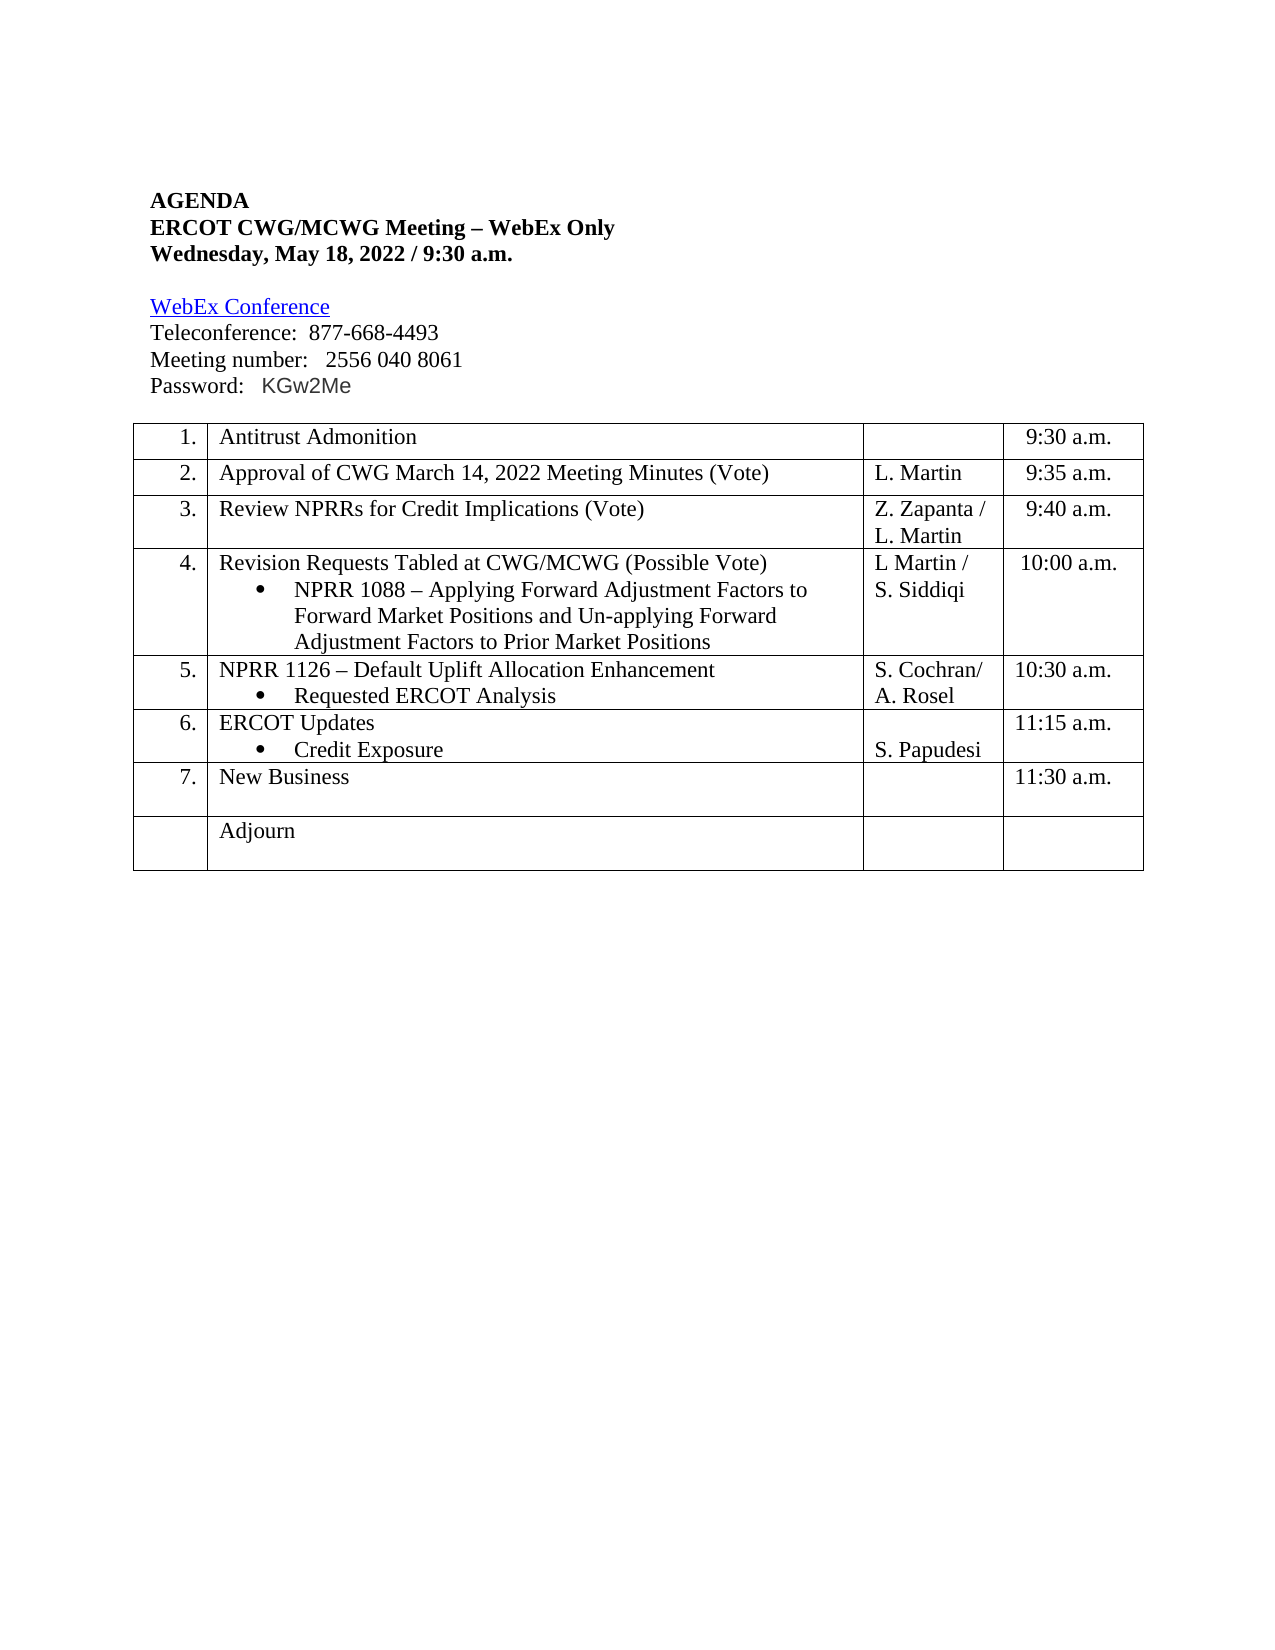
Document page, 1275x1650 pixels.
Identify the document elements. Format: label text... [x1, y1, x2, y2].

table_cell 2. [134, 460, 207, 494]
table_cell Approval of CWG March 14, 2022 Meeting Minutes (Vote) [208, 460, 863, 494]
table_cell L Martin / S. Siddiqi [864, 549, 1003, 655]
table_cell 7. [134, 763, 207, 816]
table_cell Review NPRRs for Credit Implications (Vote) [208, 496, 863, 548]
table_cell 11:15 a.m. [1004, 710, 1143, 762]
table_header 1. [134, 424, 207, 458]
table_cell New Business [208, 763, 863, 816]
table_cell L. Martin [864, 460, 1003, 494]
table_cell S. Papudesi [864, 710, 1003, 762]
table_cell ERCOT Updates Credit Exposure [208, 710, 863, 762]
text WebEx Conference [150, 293, 1125, 319]
table_cell Revision Requests Tabled at CWG/MCWG (Possible Vote) NPRR 1088 – Applying Forward Adjustment Factors to Forward Market Positions and Un-applying Forward Adjustment Factors to Prior Market Positions [208, 549, 863, 655]
table_header [864, 424, 1003, 458]
table_cell 11:30 a.m. [1004, 763, 1143, 816]
table_cell 9:40 a.m. [1004, 496, 1143, 548]
table_cell 10:00 a.m. [1004, 549, 1143, 655]
table_cell Z. Zapanta / L. Martin [864, 496, 1003, 548]
table_cell 9:35 a.m. [1004, 460, 1143, 494]
text Teleconference: 877-668-4493 [150, 319, 1125, 346]
table_header Antitrust Admonition [208, 424, 863, 458]
table_cell Adjourn [208, 817, 863, 870]
table_cell 4. [134, 549, 207, 655]
table_cell [134, 817, 207, 870]
text Password: KGw2Me [150, 372, 1125, 398]
table_cell NPRR 1126 – Default Uplift Allocation Enhancement Requested ERCOT Analysis [208, 656, 863, 708]
table_cell [864, 763, 1003, 816]
table_cell 10:30 a.m. [1004, 656, 1143, 708]
table_cell [864, 817, 1003, 870]
table_cell 6. [134, 710, 207, 762]
text ERCOT CWG/MCWG Meeting – WebEx Only [150, 214, 1125, 240]
table_cell [1004, 817, 1143, 870]
text Meeting number: 2556 040 8061 [150, 346, 1125, 372]
table_cell 3. [134, 496, 207, 548]
text Wednesday, May 18, 2022 / 9:30 a.m. [150, 240, 1125, 267]
table_header 9:30 a.m. [1004, 424, 1143, 458]
table_cell 5. [134, 656, 207, 708]
table_cell S. Cochran/ A. Rosel [864, 656, 1003, 708]
text AGENDA [150, 187, 1125, 214]
